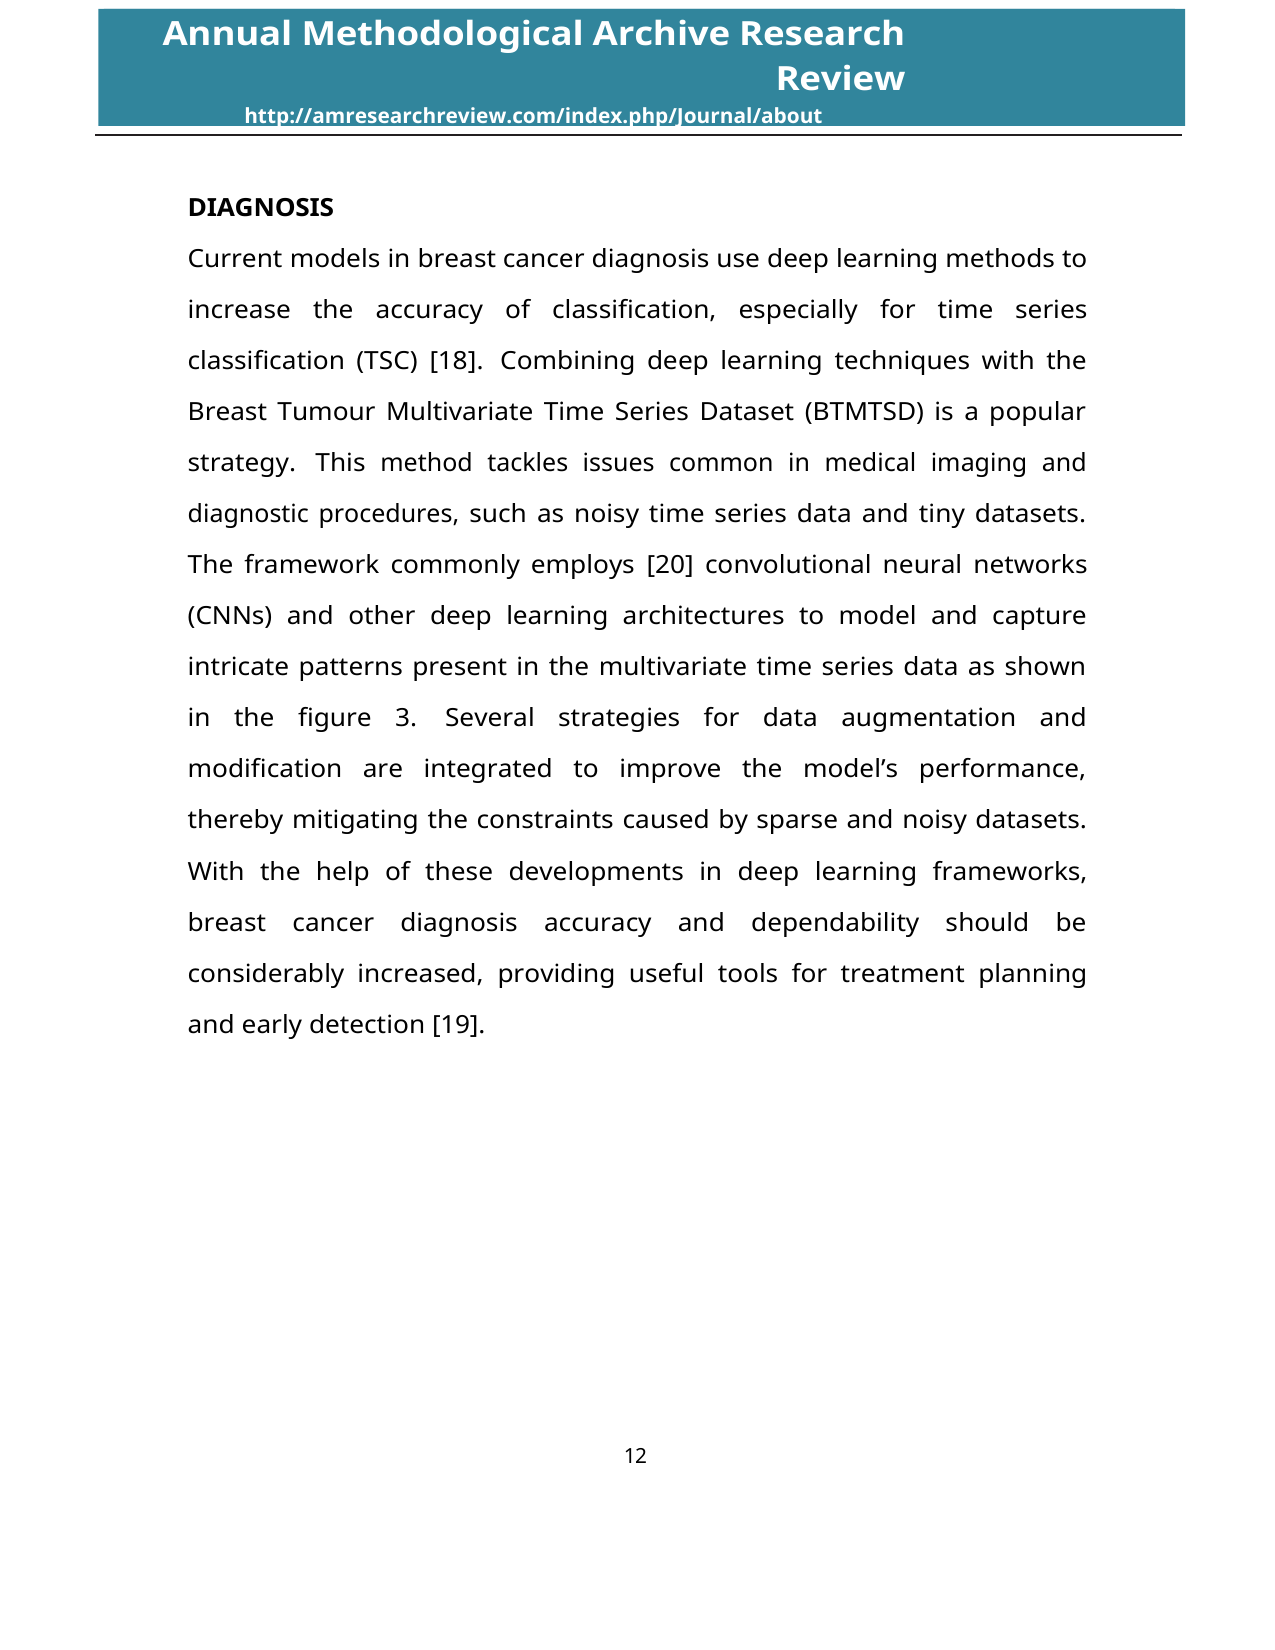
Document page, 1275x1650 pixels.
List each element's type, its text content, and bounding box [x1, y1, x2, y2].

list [187, 189, 1087, 224]
text Current models in breast cancer diagnosis use deep learning methods to increase the accuracy of classification, especially for time series classification (TSC) [18]. Combining deep learning techniques with the Breast Tumour Multivariate Time Series Dataset (BTMTSD) is a popular strategy. This method tackles issues common in medical imaging and diagnostic procedures, such as noisy time series data and tiny datasets. The framework commonly employs [20] convolutional neural networks (CNNs) and other deep learning architectures to model and capture intricate patterns present in the multivariate time series data as shown in the figure 3. Several strategies for data augmentation and modification are integrated to improve the model’s performance, thereby mitigating the constraints caused by sparse and noisy datasets. With the help of these developments in deep learning frameworks, breast cancer diagnosis accuracy and dependability should be considerably increased, providing useful tools for treatment planning and early detection [19]. [187, 241, 1087, 1040]
